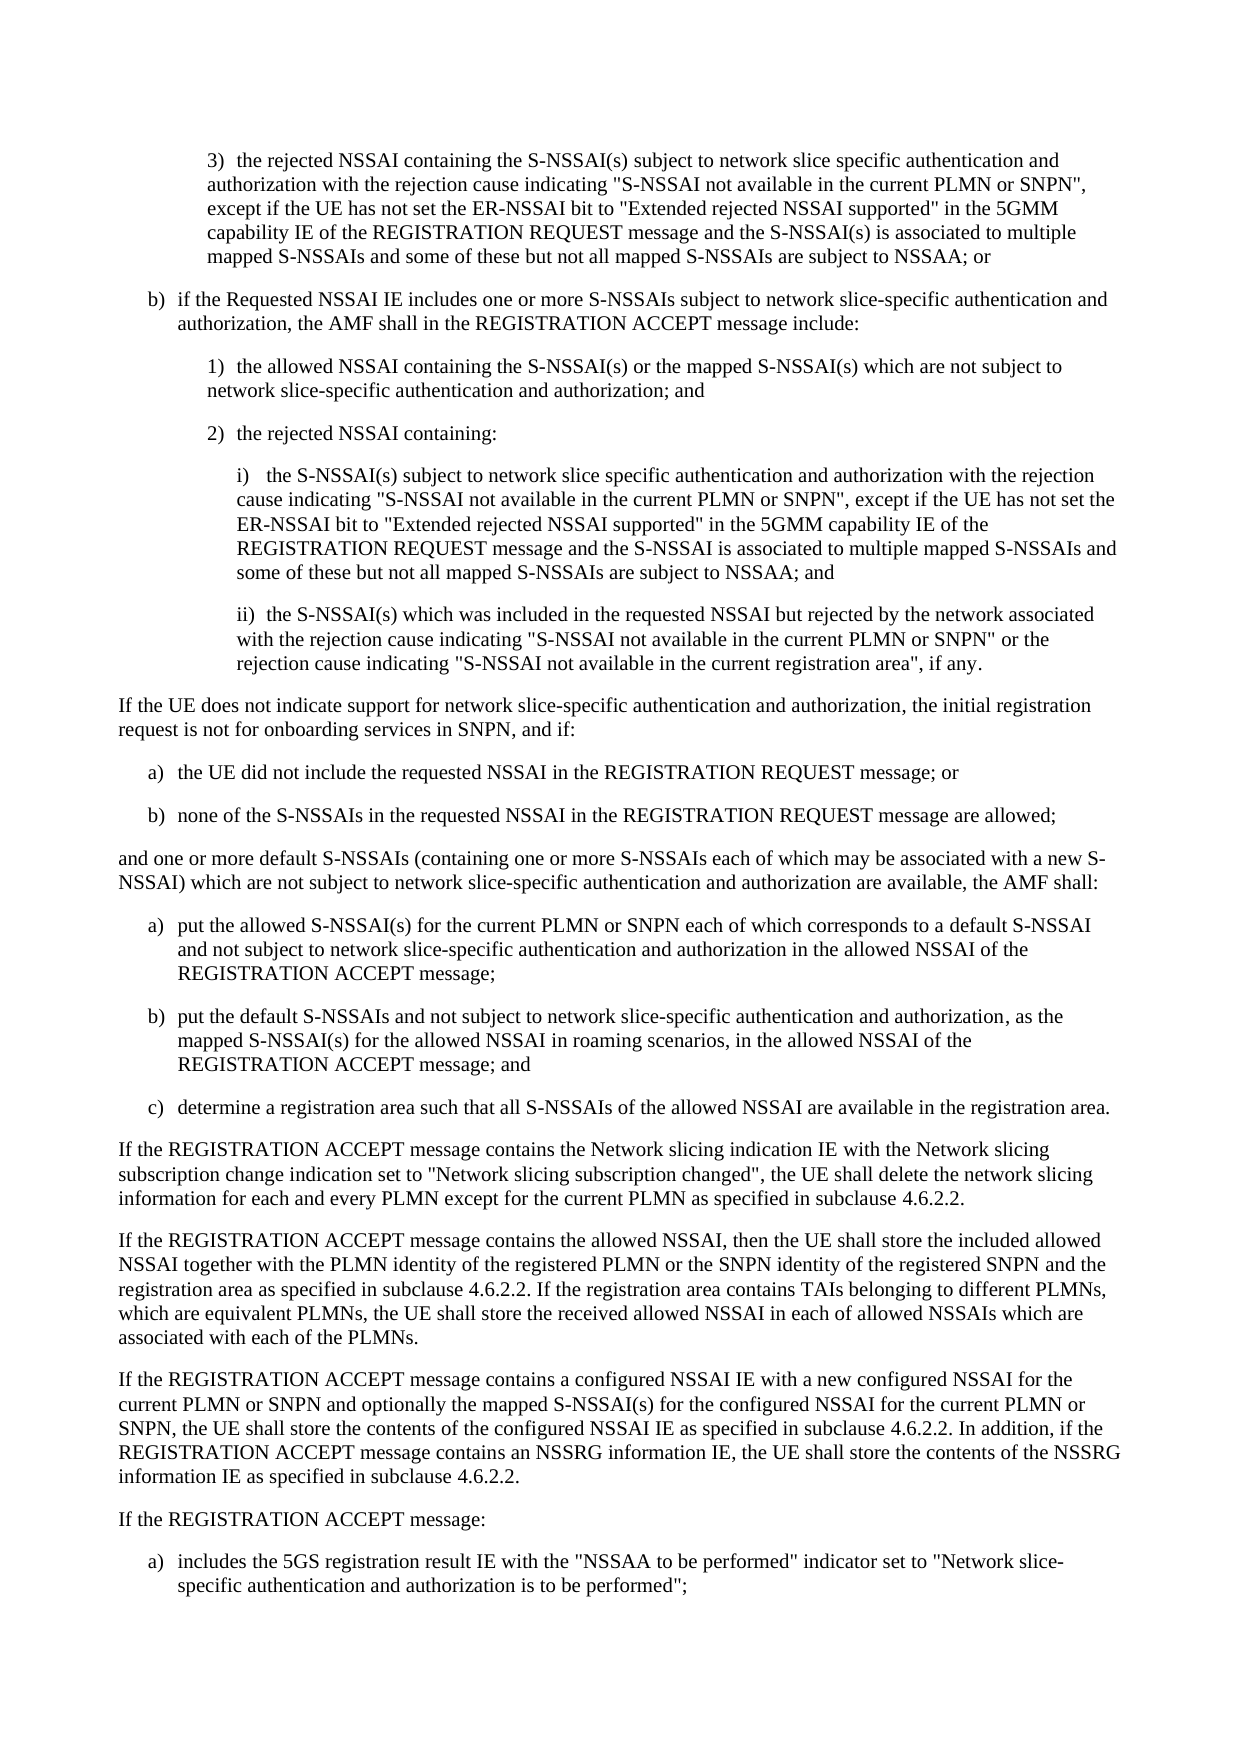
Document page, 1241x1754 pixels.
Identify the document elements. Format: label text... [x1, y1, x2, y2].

text b) none of the S-NSSAIs in the requested NSSAI in the REGISTRATION REQUEST message are allowed; [148, 803, 1122, 827]
text 3) the rejected NSSAI containing the S-NSSAI(s) subject to network slice specific authentication and authorization with the rejection cause indicating "S-NSSAI not available in the current PLMN or SNPN", except if the UE has not set the ER-NSSAI bit to "Extended rejected NSSAI supported" in the 5GMM capability IE of the REGISTRATION REQUEST message and the S-NSSAI(s) is associated to multiple mapped S-NSSAIs and some of these but not all mapped S-NSSAIs are subject to NSSAA; or [207, 148, 1122, 268]
text a) put the allowed S-NSSAI(s) for the current PLMN or SNPN each of which corresponds to a default S-NSSAI and not subject to network slice-specific authentication and authorization in the allowed NSSAI of the REGISTRATION ACCEPT message; [148, 913, 1122, 985]
text If the REGISTRATION ACCEPT message: [118, 1506, 1122, 1531]
text 1) the allowed NSSAI containing the S-NSSAI(s) or the mapped S-NSSAI(s) which are not subject to network slice-specific authentication and authorization; and [207, 354, 1122, 402]
text i) the S-NSSAI(s) subject to network slice specific authentication and authorization with the rejection cause indicating "S-NSSAI not available in the current PLMN or SNPN", except if the UE has not set the ER-NSSAI bit to "Extended rejected NSSAI supported" in the 5GMM capability IE of the REGISTRATION REQUEST message and the S-NSSAI is associated to multiple mapped S-NSSAIs and some of these but not all mapped S-NSSAIs are subject to NSSAA; and [236, 463, 1122, 584]
text b) if the Requested NSSAI IE includes one or more S-NSSAIs subject to network slice-specific authentication and authorization, the AMF shall in the REGISTRATION ACCEPT message include: [148, 287, 1122, 335]
text If the UE does not indicate support for network slice-specific authentication and authorization, the initial registration request is not for onboarding services in SNPN, and if: [118, 693, 1122, 741]
text 2) the rejected NSSAI containing: [207, 421, 1122, 444]
text a) includes the 5GS registration result IE with the "NSSAA to be performed" indicator set to "Network slice-specific authentication and authorization is to be performed"; [148, 1549, 1122, 1597]
text a) the UE did not include the requested NSSAI in the REGISTRATION REQUEST message; or [148, 760, 1122, 784]
text If the REGISTRATION ACCEPT message contains the Network slicing indication IE with the Network slicing subscription change indication set to "Network slicing subscription changed", the UE shall delete the network slicing information for each and every PLMN except for the current PLMN as specified in subclause 4.6.2.2. [118, 1137, 1122, 1209]
text c) determine a registration area such that all S-NSSAIs of the allowed NSSAI are available in the registration area. [148, 1094, 1122, 1119]
text b) put the default S-NSSAIs and not subject to network slice-specific authentication and authorization, as the mapped S-NSSAI(s) for the allowed NSSAI in roaming scenarios, in the allowed NSSAI of the REGISTRATION ACCEPT message; and [148, 1004, 1122, 1076]
text If the REGISTRATION ACCEPT message contains the allowed NSSAI, then the UE shall store the included allowed NSSAI together with the PLMN identity of the registered PLMN or the SNPN identity of the registered SNPN and the registration area as specified in subclause 4.6.2.2. If the registration area contains TAIs belonging to different PLMNs, which are equivalent PLMNs, the UE shall store the received allowed NSSAI in each of allowed NSSAIs which are associated with each of the PLMNs. [118, 1228, 1122, 1349]
text and one or more default S-NSSAIs (containing one or more S-NSSAIs each of which may be associated with a new S-NSSAI) which are not subject to network slice-specific authentication and authorization are available, the AMF shall: [118, 846, 1122, 894]
text ii) the S-NSSAI(s) which was included in the requested NSSAI but rejected by the network associated with the rejection cause indicating "S-NSSAI not available in the current PLMN or SNPN" or the rejection cause indicating "S-NSSAI not available in the current registration area", if any. [236, 602, 1122, 674]
text If the REGISTRATION ACCEPT message contains a configured NSSAI IE with a new configured NSSAI for the current PLMN or SNPN and optionally the mapped S-NSSAI(s) for the configured NSSAI for the current PLMN or SNPN, the UE shall store the contents of the configured NSSAI IE as specified in subclause 4.6.2.2. In addition, if the REGISTRATION ACCEPT message contains an NSSRG information IE, the UE shall store the contents of the NSSRG information IE as specified in subclause 4.6.2.2. [118, 1367, 1122, 1488]
